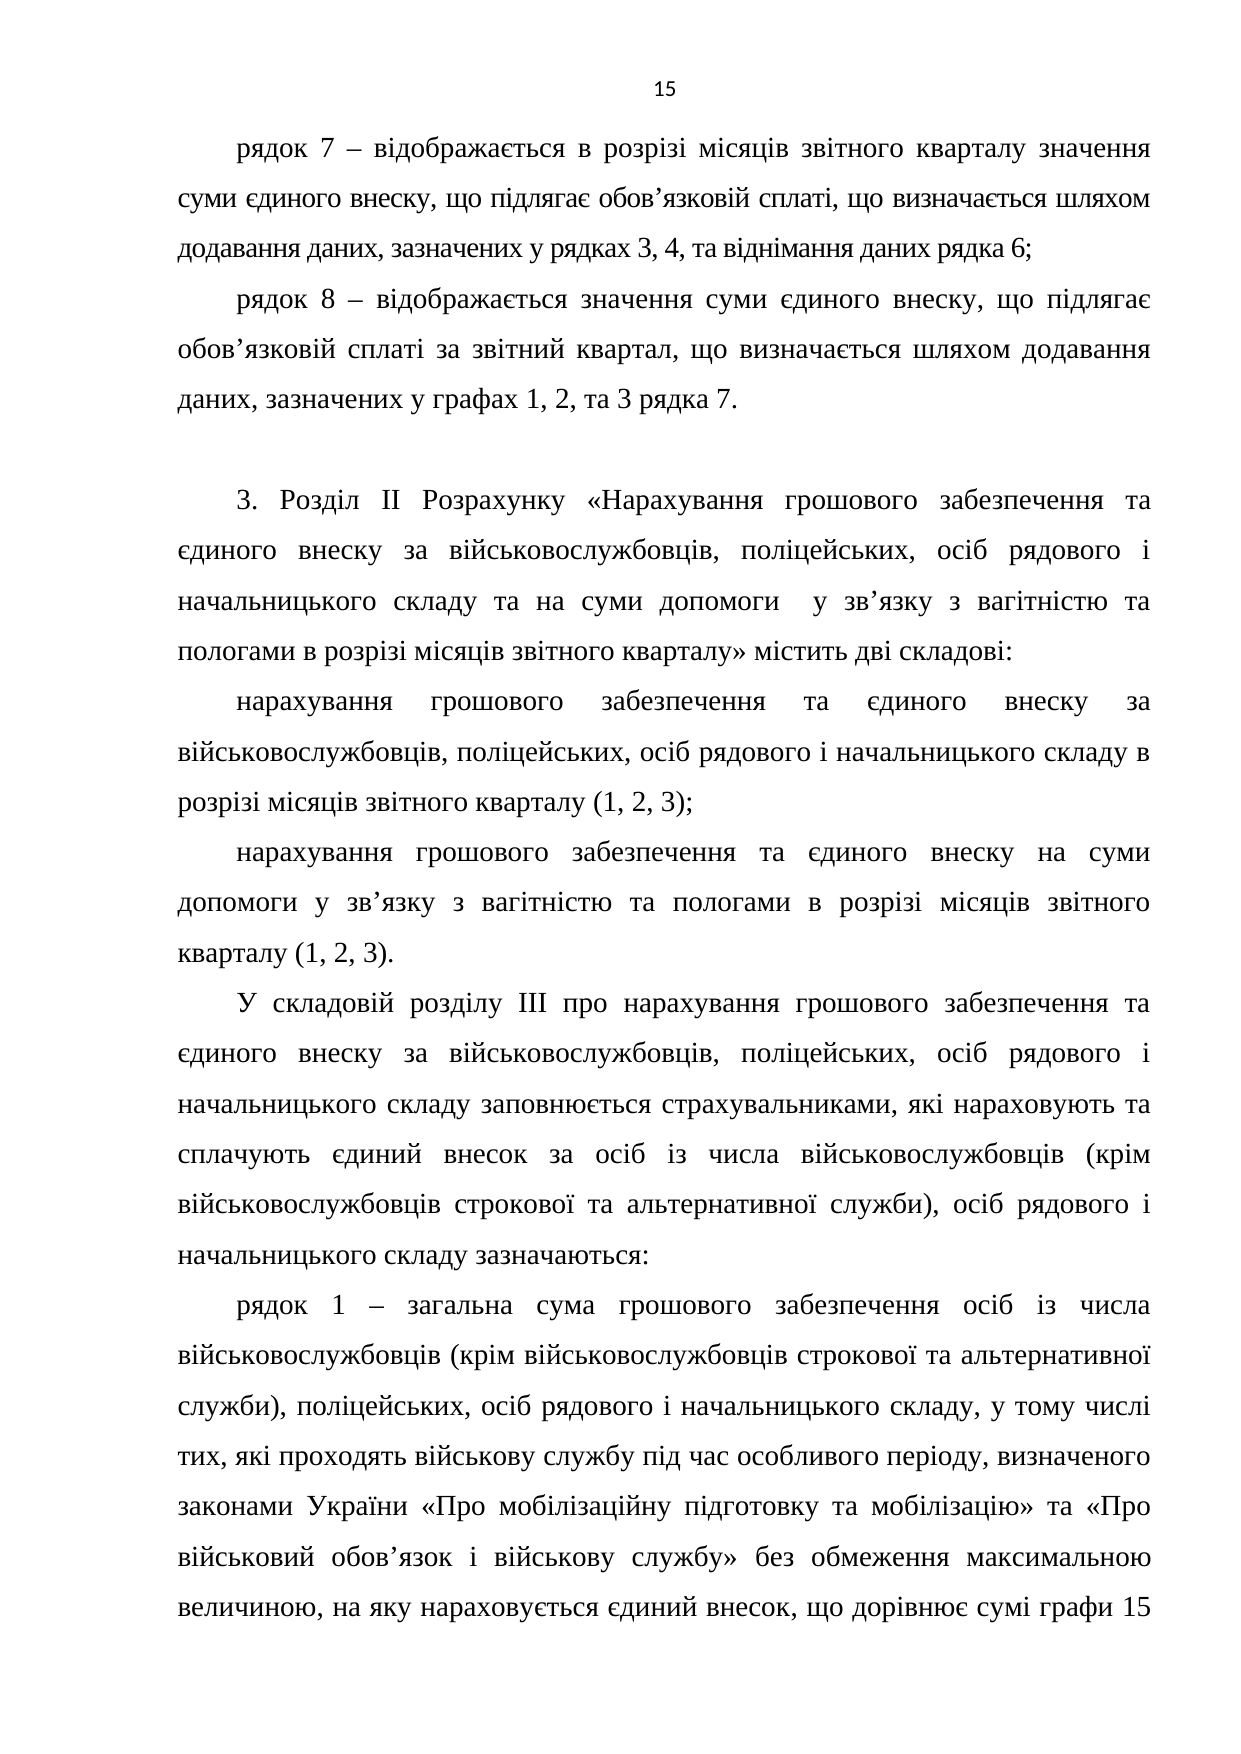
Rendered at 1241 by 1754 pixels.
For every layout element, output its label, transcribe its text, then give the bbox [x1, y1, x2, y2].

text 3. Розділ II Розрахунку «Нарахування грошового забезпечення та єдиного внеску за військовослужбовців, поліцейських, осіб рядового і начальницького складу та на суми допомоги у зв’язку з вагітністю та пологами в розрізі місяців звітного кварталу» містить дві складові: [177, 482, 1152, 667]
text нарахування грошового забезпечення та єдиного внеску на суми допомоги у зв’язку з вагітністю та пологами в розрізі місяців звітного кварталу (1, 2, 3). [177, 834, 1152, 968]
text У складовій розділу ІІІ про нарахування грошового забезпечення та єдиного внеску за військовослужбовців, поліцейських, осіб рядового і начальницького складу заповнюється страхувальниками, які нараховують та сплачують єдиний внесок за осіб із числа військовослужбовців (крім військовослужбовців строкової та альтернативної служби), осіб рядового і начальницького складу зазначаються: [177, 985, 1152, 1270]
text нарахування грошового забезпечення та єдиного внеску за військовослужбовців, поліцейських, осіб рядового і начальницького складу в розрізі місяців звітного кварталу (1, 2, 3); [177, 683, 1152, 817]
text рядок 7 – відображається в розрізі місяців звітного кварталу значення суми єдиного внеску, що підлягає обов’язковій сплаті, що визначається шляхом додавання даних, зазначених у рядках 3, 4, та віднімання даних рядка 6; [177, 130, 1152, 264]
text рядок 8 – відображається значення суми єдиного внеску, що підлягає обов’язковій сплаті за звітний квартал, що визначається шляхом додавання даних, зазначених у графах 1, 2, та 3 рядка 7. [177, 281, 1152, 415]
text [177, 1287, 1152, 1622]
